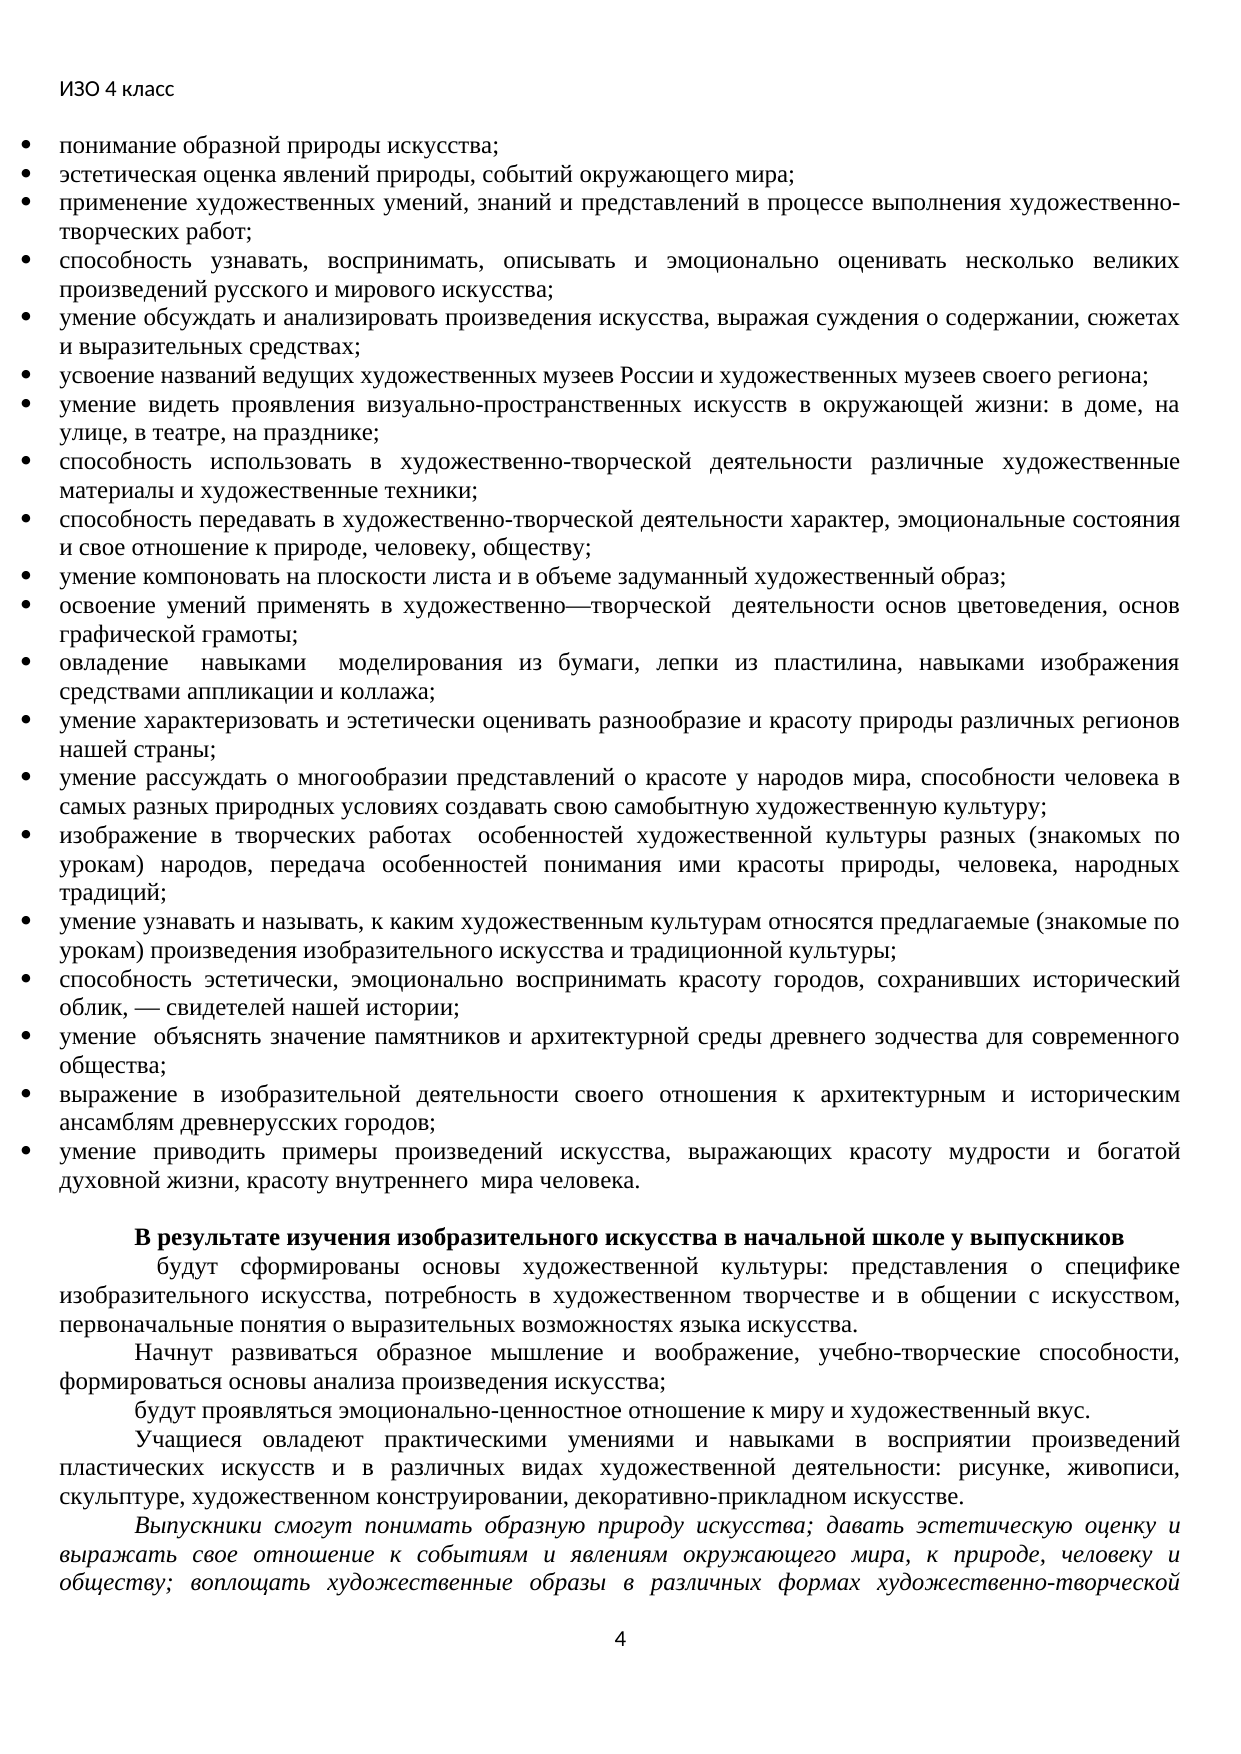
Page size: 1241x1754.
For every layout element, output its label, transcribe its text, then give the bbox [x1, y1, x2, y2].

list применение художественных умений, знаний и представлений в процессе выполнения художественно-творческих работ; [22, 187, 1181, 245]
list усвоение названий ведущих художественных музеев России и художественных музеев своего региона; [22, 360, 1181, 389]
list умение видеть проявления визуально-пространственных искусств в окружающей жизни: в доме, на улице, в театре, на празднике; [22, 389, 1181, 446]
list изображение в творческих работах особенностей художественной культуры разных (знакомых по урокам) народов, передача особенностей понимания ими красоты природы, человека, народных традиций; [22, 820, 1181, 906]
list способность эстетически, эмоционально воспринимать красоту городов, сохранивших исторический облик, — свидетелей нашей истории; [22, 964, 1181, 1021]
list выражение в изобразительной деятельности своего отношения к архитектурным и историческим ансамблям древнерусских городов; [22, 1079, 1181, 1136]
text Учащиеся овладеют практическими умениями и навыками в восприятии произведений пластических искусств и в различных видах художественной деятельности: рисунке, живописи, скульптуре, художественном конструировании, декоративно-прикладном искусстве. [59, 1424, 1181, 1510]
text В результате изучения изобразительного искусства в начальной школе у выпускников [59, 1222, 1181, 1251]
list умение характеризовать и эстетически оценивать разнообразие и красоту природы различных регионов нашей страны; [22, 705, 1181, 762]
list умение рассуждать о многообразии представлений о красоте у народов мира, способности человека в самых разных природных условиях создавать свою самобытную художественную культуру; [22, 762, 1181, 820]
list способность передавать в художественно-творческой деятельности характер, эмоциональные состояния и свое отношение к природе, человеку, обществу; [22, 504, 1181, 561]
list умение узнавать и называть, к каким художественным культурам относятся предлагаемые (знакомые по урокам) произведения изобразительного искусства и традиционной культуры; [22, 906, 1181, 964]
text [59, 1510, 1181, 1596]
list умение объяснять значение памятников и архитектурной среды древнего зодчества для современного общества; [22, 1021, 1181, 1079]
list умение обсуждать и анализировать произведения искусства, выражая суждения о содержании, сюжетах и выразительных средствах; [22, 302, 1181, 360]
list понимание образной природы искусства; [22, 130, 1181, 159]
text будут сформированы основы художественной культуры: представления о специфике изобразительного искусства, потребность в художественном творчестве и в общении с искусством, первоначальные понятия о выразительных возможностях языка искусства. [59, 1251, 1181, 1337]
text будут проявляться эмоционально-ценностное отношение к миру и художественный вкус. [59, 1395, 1181, 1424]
list овладение навыками моделирования из бумаги, лепки из пластилина, навыками изображения средствами аппликации и коллажа; [22, 647, 1181, 705]
text Начнут развиваться образное мышление и воображение, учебно-творческие способности, формироваться основы анализа произведения искусства; [59, 1337, 1181, 1395]
list способность использовать в художественно-творческой деятельности различные художественные материалы и художественные техники; [22, 446, 1181, 504]
list эстетическая оценка явлений природы, событий окружающего мира; [22, 159, 1181, 187]
list освоение умений применять в художественно—творческой деятельности основ цветоведения, основ графической грамоты; [22, 590, 1181, 647]
list способность узнавать, воспринимать, описывать и эмоционально оценивать несколько великих произведений русского и мирового искусства; [22, 245, 1181, 302]
list умение приводить примеры произведений искусства, выражающих красоту мудрости и богатой духовной жизни, красоту внутреннего мира человека. [22, 1136, 1181, 1194]
list умение компоновать на плоскости листа и в объеме задуманный художественный образ; [22, 561, 1181, 590]
